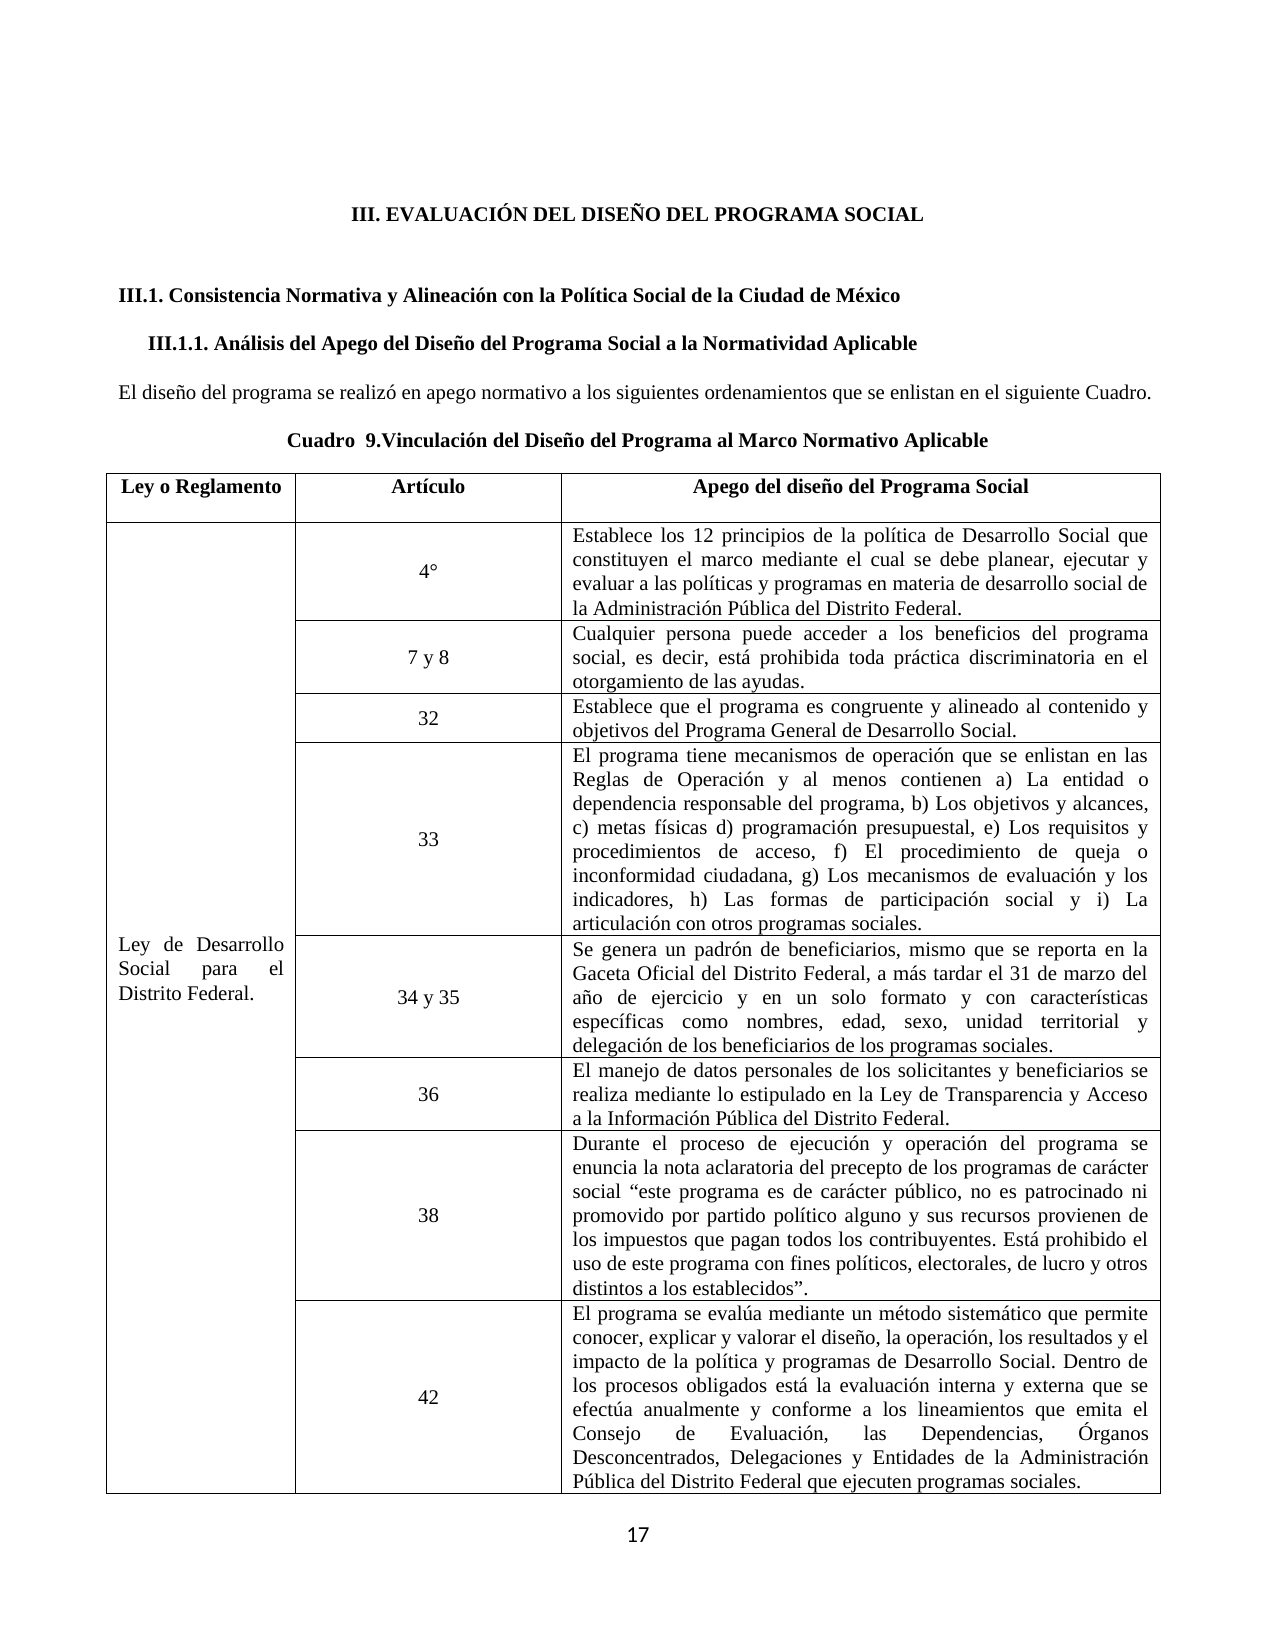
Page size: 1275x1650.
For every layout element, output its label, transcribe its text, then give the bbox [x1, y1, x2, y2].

text El diseño del programa se realizó en apego normativo a los siguientes ordenamientos que se enlistan en el siguiente Cuadro. [118, 380, 1157, 404]
table_cell 38 [296, 1131, 561, 1299]
table_cell Ley de Desarrollo Social para el Distrito Federal. [107, 523, 295, 1493]
table_cell 7 y 8 [296, 621, 561, 693]
table_cell El programa tiene mecanismos de operación que se enlistan en las Reglas de Operación y al menos contienen a) La entidad o dependencia responsable del programa, b) Los objetivos y alcances, c) metas físicas d) programación presupuestal, e) Los requisitos y procedimientos de acceso, f) El procedimiento de queja o inconformidad ciudadana, g) Los mecanismos de evaluación y los indicadores, h) Las formas de participación social y i) La articulación con otros programas sociales. [562, 743, 1160, 935]
table_header Artículo [296, 474, 561, 522]
table_cell Se genera un padrón de beneficiarios, mismo que se reporta en la Gaceta Oficial del Distrito Federal, a más tardar el 31 de marzo del año de ejercicio y en un solo formato y con características específicas como nombres, edad, sexo, unidad territorial y delegación de los beneficiarios de los programas sociales. [562, 936, 1160, 1057]
subtitle III.1.1. Análisis del Apego del Diseño del Programa Social a la Normatividad Aplicable [148, 331, 1157, 355]
table_cell Establece que el programa es congruente y alineado al contenido y objetivos del Programa General de Desarrollo Social. [562, 694, 1160, 742]
table_cell Establece los 12 principios de la política de Desarrollo Social que constituyen el marco mediante el cual se debe planear, ejecutar y evaluar a las políticas y programas en materia de desarrollo social de la Administración Pública del Distrito Federal. [562, 523, 1160, 619]
table_header Apego del diseño del Programa Social [562, 474, 1160, 522]
table_cell 34 y 35 [296, 936, 561, 1057]
subtitle III. EVALUACIÓN DEL DISEÑO DEL PROGRAMA SOCIAL [118, 202, 1157, 226]
table_cell 36 [296, 1058, 561, 1130]
table_header Ley o Reglamento [107, 474, 295, 522]
table_cell Cualquier persona puede acceder a los beneficios del programa social, es decir, está prohibida toda práctica discriminatoria en el otorgamiento de las ayudas. [562, 621, 1160, 693]
table_cell 4° [296, 523, 561, 619]
table_cell El manejo de datos personales de los solicitantes y beneficiarios se realiza mediante lo estipulado en la Ley de Transparencia y Acceso a la Información Pública del Distrito Federal. [562, 1058, 1160, 1130]
table_cell 32 [296, 694, 561, 742]
table_cell 42 [296, 1301, 561, 1493]
subtitle III.1. Consistencia Normativa y Alineación con la Política Social de la Ciudad de México [118, 283, 1157, 307]
table_cell Durante el proceso de ejecución y operación del programa se enuncia la nota aclaratoria del precepto de los programas de carácter social “este programa es de carácter público, no es patrocinado ni promovido por partido político alguno y sus recursos provienen de los impuestos que pagan todos los contribuyentes. Está prohibido el uso de este programa con fines políticos, electorales, de lucro y otros distintos a los establecidos”. [562, 1131, 1160, 1299]
table_cell El programa se evalúa mediante un método sistemático que permite conocer, explicar y valorar el diseño, la operación, los resultados y el impacto de la política y programas de Desarrollo Social. Dentro de los procesos obligados está la evaluación interna y externa que se efectúa anualmente y conforme a los lineamientos que emita el Consejo de Evaluación, las Dependencias, Órganos Desconcentrados, Delegaciones y Entidades de la Administración Pública del Distrito Federal que ejecuten programas sociales. [562, 1301, 1160, 1493]
table_cell 33 [296, 743, 561, 935]
